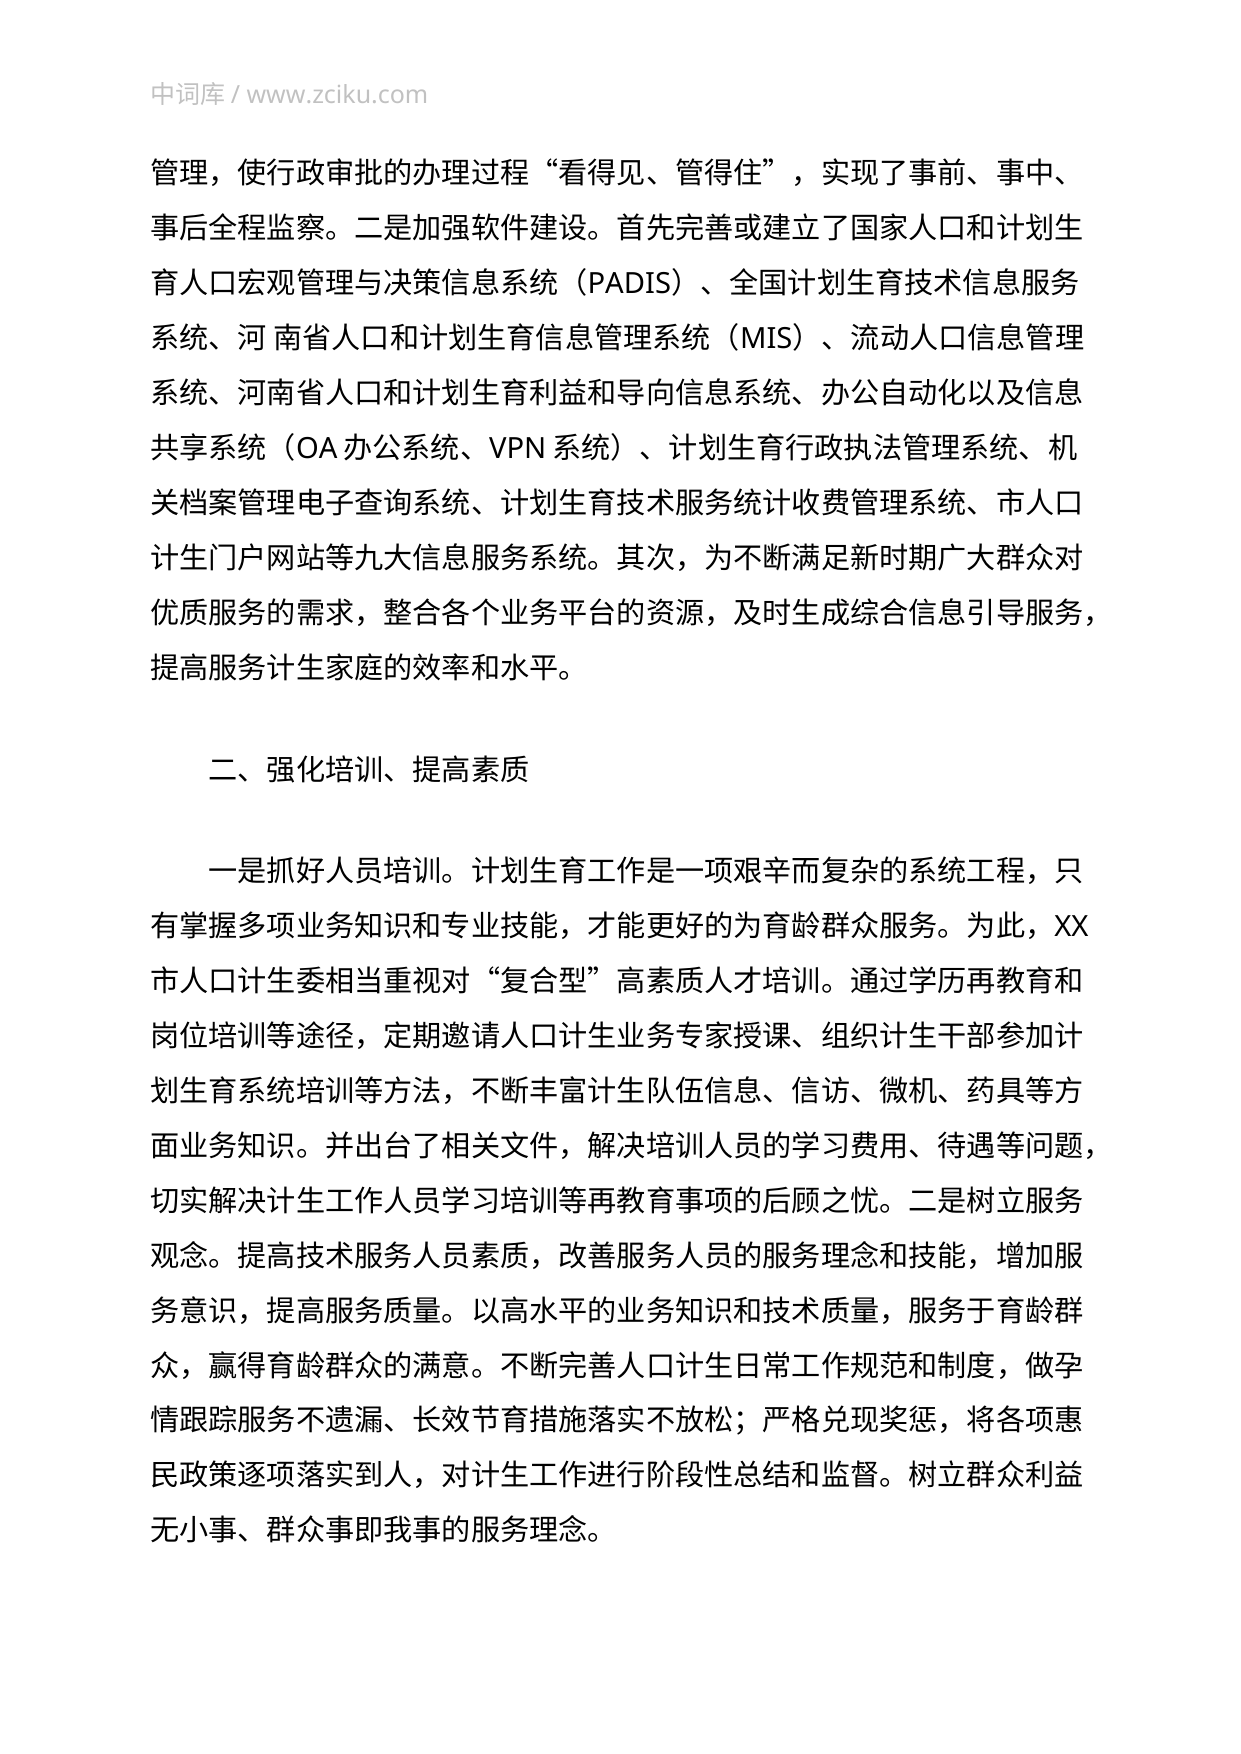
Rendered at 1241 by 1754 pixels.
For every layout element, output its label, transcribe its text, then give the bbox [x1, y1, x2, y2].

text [150, 150, 1090, 687]
text 二、强化培训、提高素质 [150, 746, 1090, 788]
text 一是抓好人员培训。计划生育工作是一项艰辛而复杂的系统工程，只有掌握多项业务知识和专业技能，才能更好的为育龄群众服务。为此，XX市人口计生委相当重视对“复合型”高素质人才培训。通过学历再教育和岗位培训等途径，定期邀请人口计生业务专家授课、组织计生干部参加计划生育系统培训等方法，不断丰富计生队伍信息、信访、微机、药具等方面业务知识。并出台了相关文件，解决培训人员的学习费用、待遇等问题，切实解决计生工作人员学习培训等再教育事项的后顾之忧。二是树立服务观念。提高技术服务人员素质，改善服务人员的服务理念和技能，增加服务意识，提高服务质量。以高水平的业务知识和技术质量，服务于育龄群众，赢得育龄群众的满意。不断完善人口计生日常工作规范和制度，做孕情跟踪服务不遗漏、长效节育措施落实不放松；严格兑现奖惩，将各项惠民政策逐项落实到人，对计生工作进行阶段性总结和监督。树立群众利益无小事、群众事即我事的服务理念。 [150, 848, 1090, 1549]
